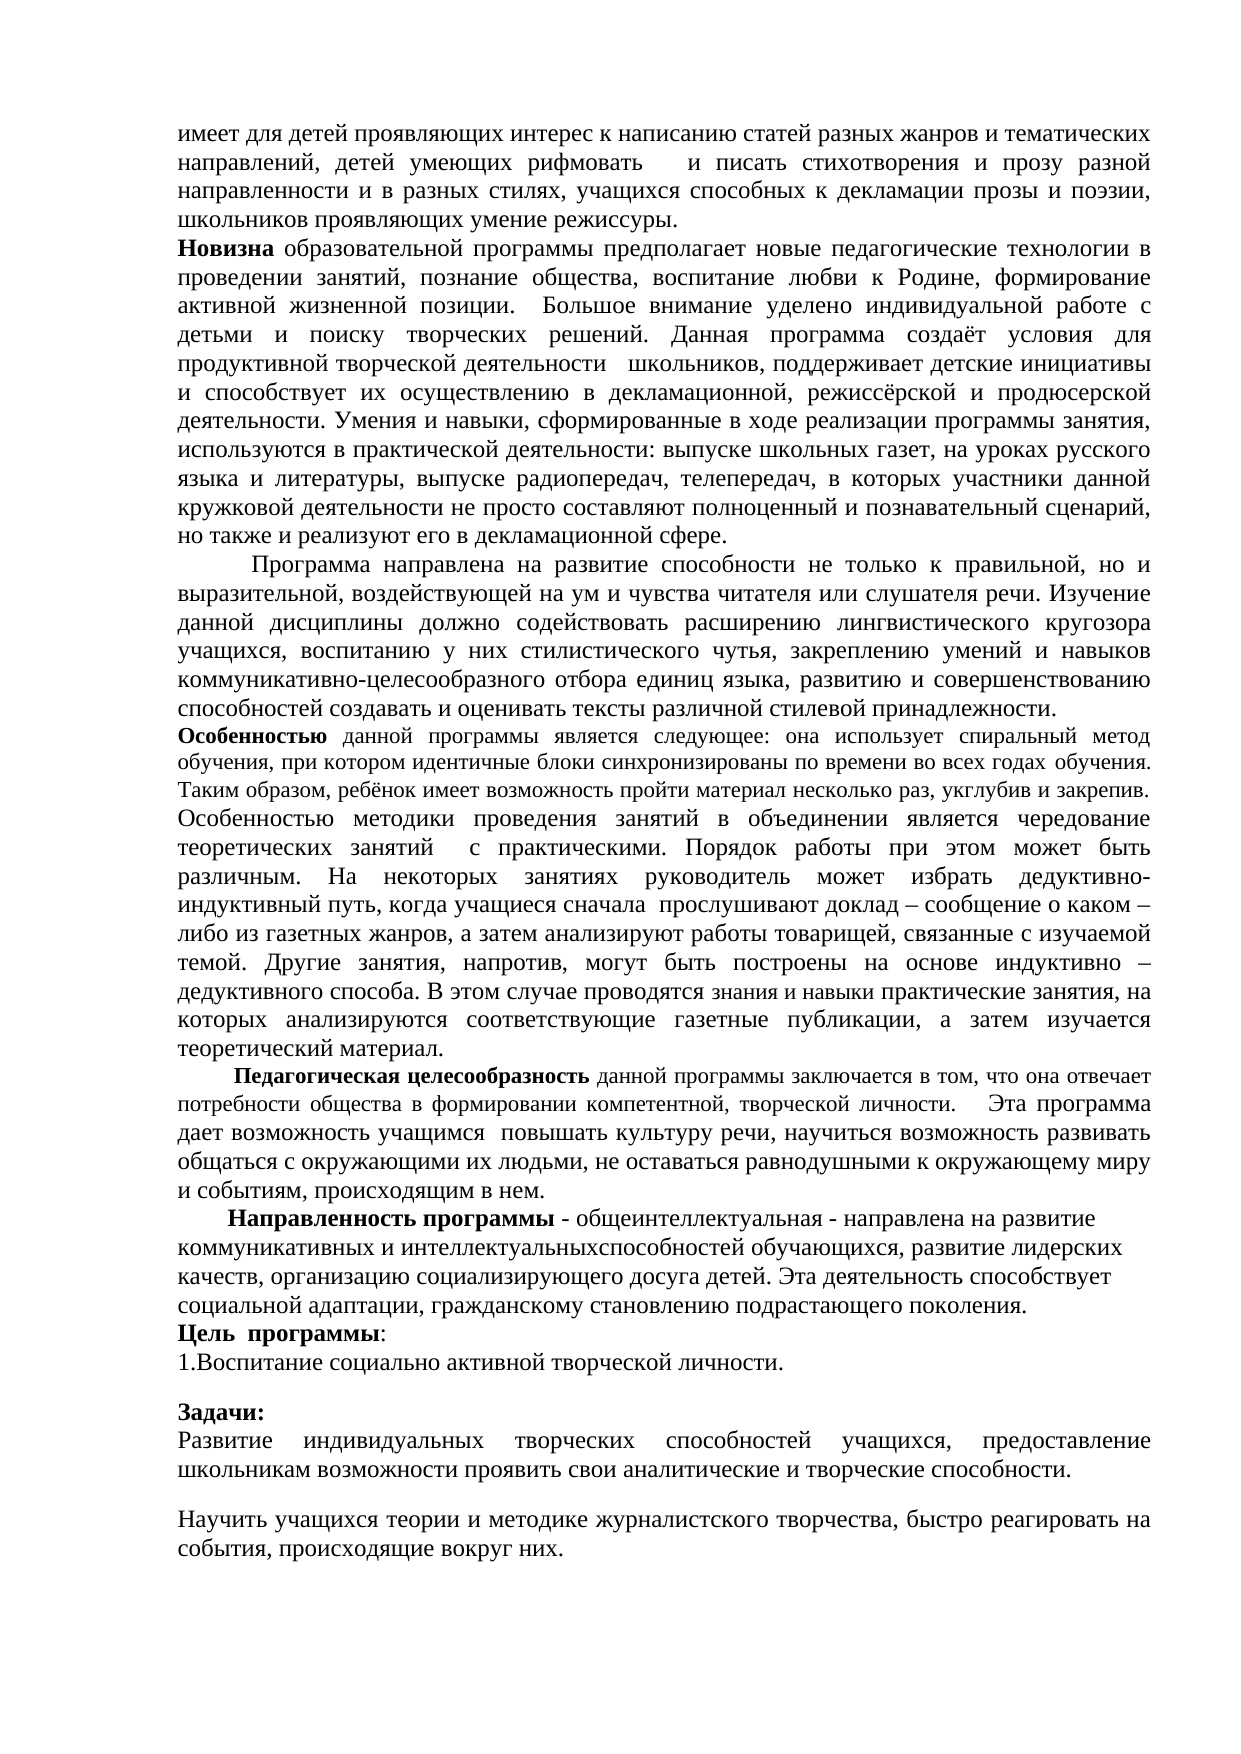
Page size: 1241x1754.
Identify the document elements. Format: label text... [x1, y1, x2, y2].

text Программа направлена на развитие способности не только к правильной, но и выразительной, воздействующей на ум и чувства читателя или слушателя речи. Изучение данной дисциплины должно содействовать расширению лингвистического кругозора учащихся, воспитанию у них стилистического чутья, закреплению умений и навыков коммуникативно-целесообразного отбора единиц языка, развитию и совершенствованию способностей создавать и оценивать тексты различной стилевой принадлежности. [177, 549, 1152, 722]
text Новизна образовательной программы предполагает новые педагогические технологии в проведении занятий, познание общества, воспитание любви к Родине, формирование активной жизненной позиции. Большое внимание уделено индивидуальной работе с детьми и поиску творческих решений. Данная программа создаёт условия для продуктивной творческой деятельности школьников, поддерживает детские инициативы и способствует их осуществлению в декламационной, режиссёрской и продюсерской деятельности. Умения и навыки, сформированные в ходе реализации программы занятия, используются в практической деятельности: выпуске школьных газет, на уроках русского языка и литературы, выпуске радиопередач, телепередач, в которых участники данной кружковой деятельности не просто составляют полноценный и познавательный сценарий, но также и реализуют его в декламационной сфере. [177, 233, 1152, 549]
text Педагогическая целесообразность данной программы заключается в том, что она отвечает потребности общества в формировании компетентной, творческой личности. Эта программа дает возможность учащимся повышать культуру речи, научиться возможность развивать общаться с окружающими их людьми, не оставаться равнодушными к окружающему миру и событиям, происходящим в нем. [177, 1062, 1152, 1203]
text Научить учащихся теории и методике журналистского творчества, быстро реагировать на события, происходящие вокруг них. [177, 1504, 1152, 1561]
text Направленность программы - общеинтеллектуальная - направлена на развитие коммуникативных и интеллектуальныхспособностей обучающихся, развитие лидерских качеств, организацию социализирующего досуга детей. Эта деятельность способствует социальной адаптации, гражданскому становлению подрастающего поколения. [177, 1203, 1152, 1318]
text Цель программы: [177, 1318, 1152, 1347]
text Развитие индивидуальных творческих способностей учащихся, предоставление школьникам возможности проявить свои аналитические и творческие способности. [177, 1426, 1152, 1483]
subtitle Задачи: [177, 1397, 1152, 1426]
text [177, 118, 1152, 233]
text Особенностью данной программы является следующее: она использует спиральный метод обучения, при котором идентичные блоки синхронизированы по времени во всех годах обучения. Таким образом, ребёнок имеет возможность пройти материал несколько раз, укглубив и закрепив. Особенностью методики проведения занятий в объединении является чередование теоретических занятий с практическими. Порядок работы при этом может быть различным. На некоторых занятиях руководитель может избрать дедуктивно- индуктивный путь, когда учащиеся сначала прослушивают доклад – сообщение о каком – либо из газетных жанров, а затем анализируют работы товарищей, связанные с изучаемой темой. Другие занятия, напротив, могут быть построены на основе индуктивно – дедуктивного способа. В этом случае проводятся знания и навыки практические занятия, на которых анализируются соответствующие газетные публикации, а затем изучается теоретический материал. [177, 722, 1152, 1062]
text 1.Воспитание социально активной творческой личности. [177, 1347, 1152, 1376]
